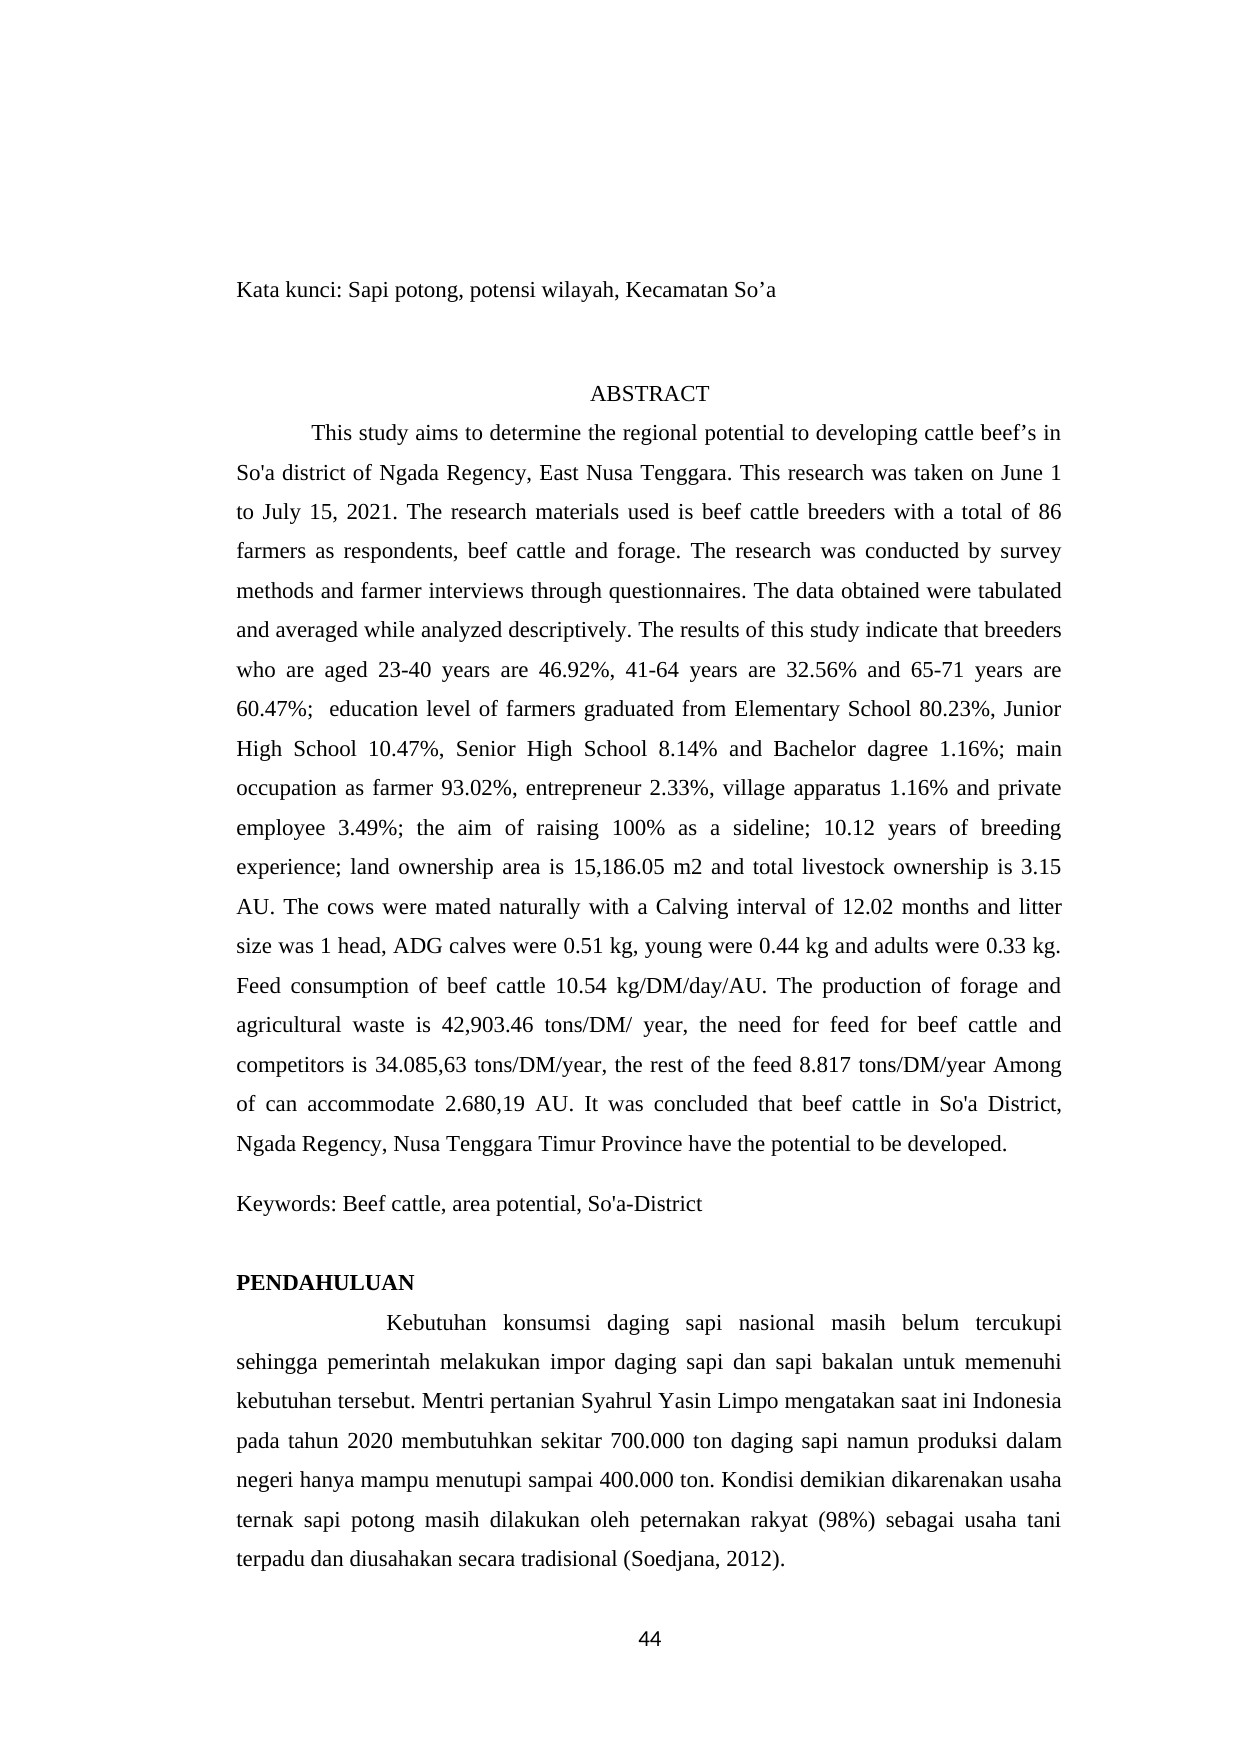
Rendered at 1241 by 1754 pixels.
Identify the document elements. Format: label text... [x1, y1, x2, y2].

text Keywords: Beef cattle, area potential, So'a-District [236, 1190, 1063, 1216]
text This study aims to determine the regional potential to developing cattle beef’s in So'a district of Ngada Regency, East Nusa Tenggara. This research was taken on June 1 to July 15, 2021. The research materials used is beef cattle breeders with a total of 86 farmers as respondents, beef cattle and forage. The research was conducted by survey methods and farmer interviews through questionnaires. The data obtained were tabulated and averaged while analyzed descriptively. The results of this study indicate that breeders who are aged 23-40 years are 46.92%, 41-64 years are 32.56% and 65-71 years are 60.47%; education level of farmers graduated from Elementary School 80.23%, Junior High School 10.47%, Senior High School 8.14% and Bachelor dagree 1.16%; main occupation as farmer 93.02%, entrepreneur 2.33%, village apparatus 1.16% and private employee 3.49%; the aim of raising 100% as a sideline; 10.12 years of breeding experience; land ownership area is 15,186.05 m2 and total livestock ownership is 3.15 AU. The cows were mated naturally with a Calving interval of 12.02 months and litter size was 1 head, ADG calves were 0.51 kg, young were 0.44 kg and adults were 0.33 kg. Feed consumption of beef cattle 10.54 kg/DM/day/AU. The production of forage and agricultural waste is 42,903.46 tons/DM/ year, the need for feed for beef cattle and competitors is 34.085,63 tons/DM/year, the rest of the feed 8.817 tons/DM/year Among of can accommodate 2.680,19 AU. It was concluded that beef cattle in So'a District, Ngada Regency, Nusa Tenggara Timur Province have the potential to be developed. [236, 419, 1063, 1156]
text PENDAHULUAN [236, 1269, 1063, 1295]
text Kata kunci: Sapi potong, potensi wilayah, Kecamatan So’a [236, 276, 1063, 302]
text Kebutuhan konsumsi daging sapi nasional masih belum tercukupi sehingga pemerintah melakukan impor daging sapi dan sapi bakalan untuk memenuhi kebutuhan tersebut. Mentri pertanian Syahrul Yasin Limpo mengatakan saat ini Indonesia pada tahun 2020 membutuhkan sekitar 700.000 ton daging sapi namun produksi dalam negeri hanya mampu menutupi sampai 400.000 ton. Kondisi demikian dikarenakan usaha ternak sapi potong masih dilakukan oleh peternakan rakyat (98%) sebagai usaha tani terpadu dan diusahakan secara tradisional (Soedjana, 2012). [236, 1308, 1063, 1572]
subtitle ABSTRACT [236, 380, 1063, 406]
